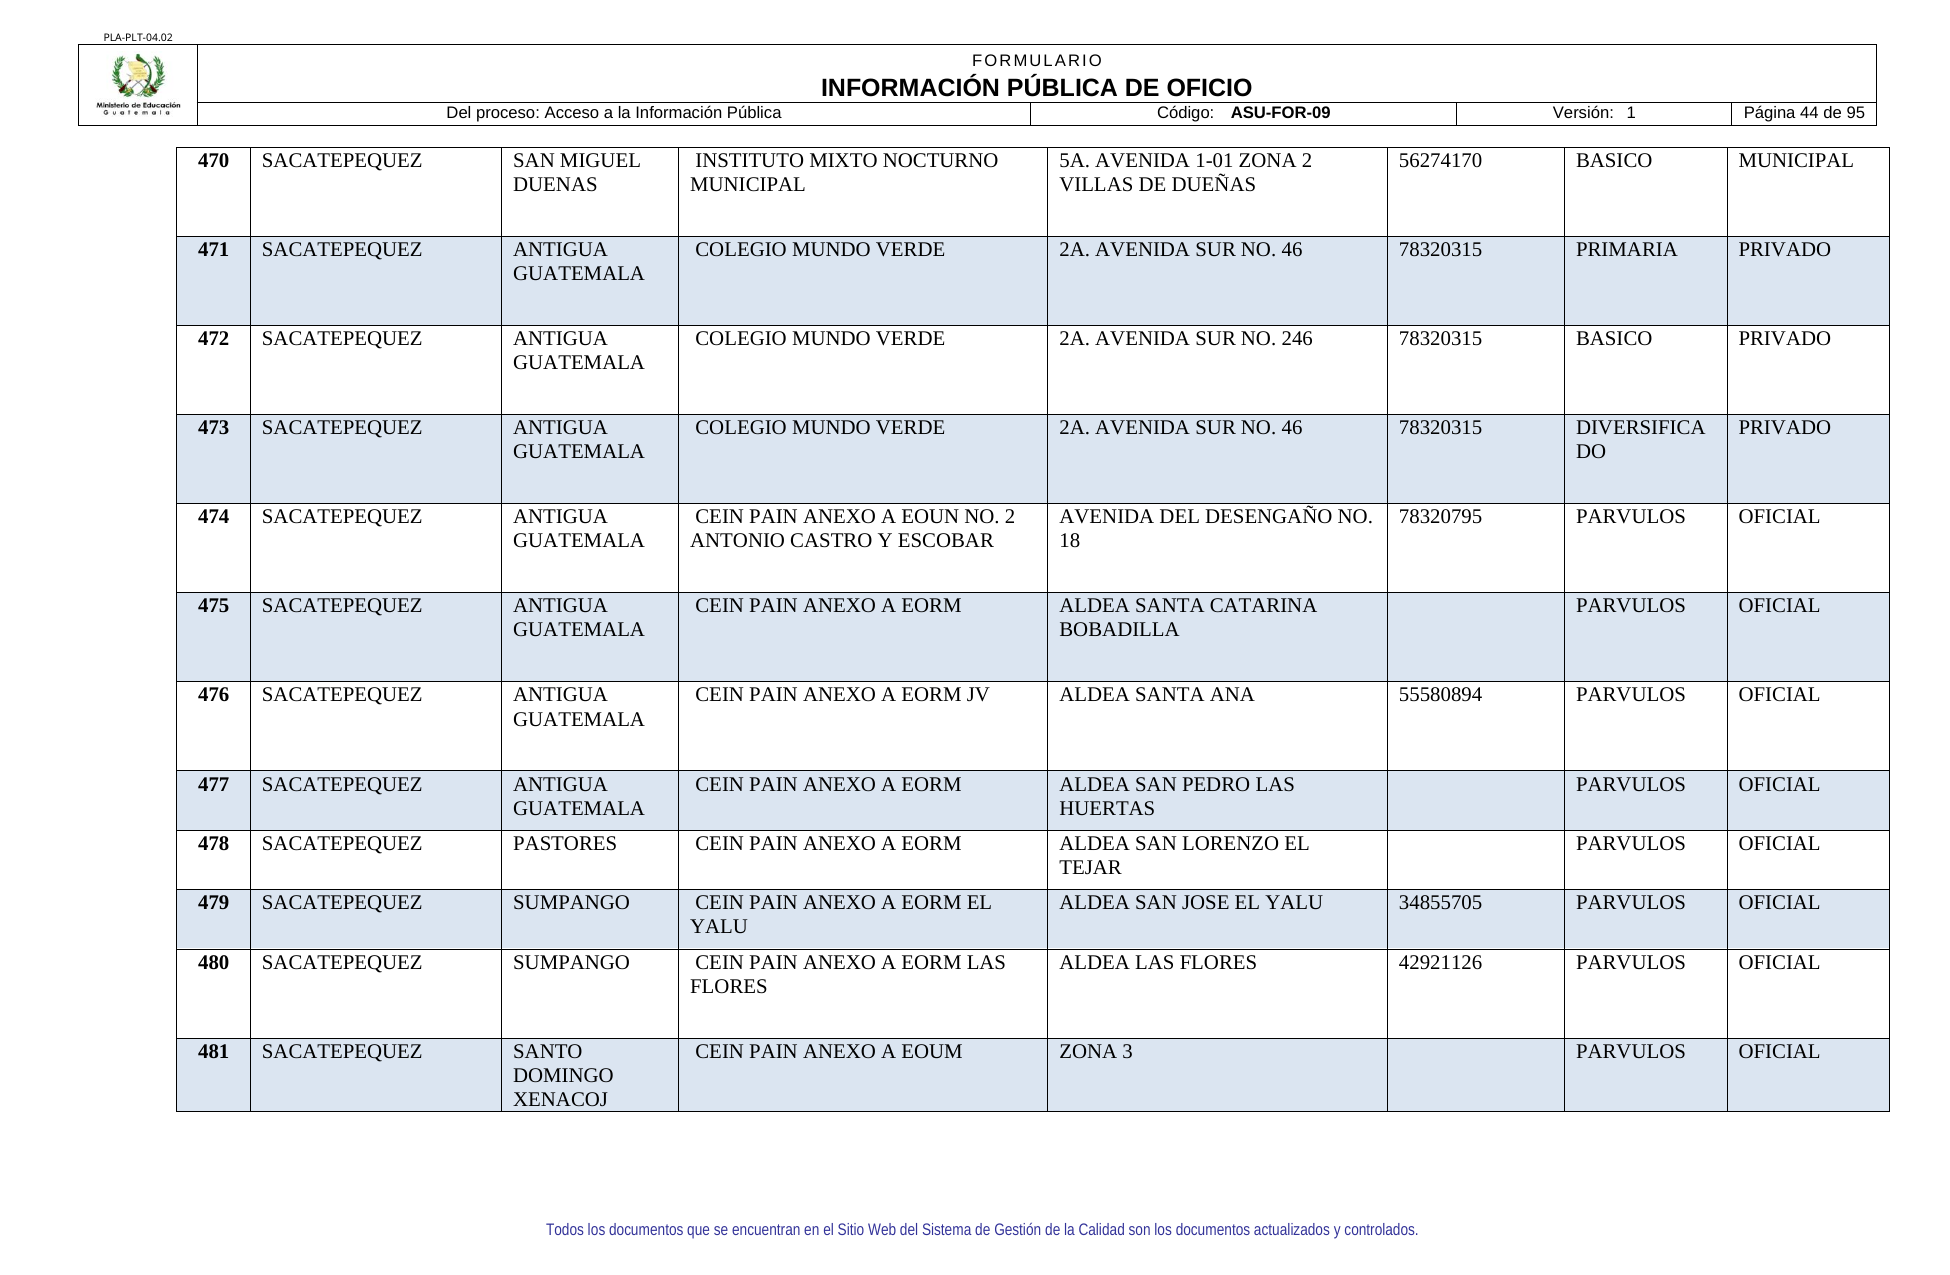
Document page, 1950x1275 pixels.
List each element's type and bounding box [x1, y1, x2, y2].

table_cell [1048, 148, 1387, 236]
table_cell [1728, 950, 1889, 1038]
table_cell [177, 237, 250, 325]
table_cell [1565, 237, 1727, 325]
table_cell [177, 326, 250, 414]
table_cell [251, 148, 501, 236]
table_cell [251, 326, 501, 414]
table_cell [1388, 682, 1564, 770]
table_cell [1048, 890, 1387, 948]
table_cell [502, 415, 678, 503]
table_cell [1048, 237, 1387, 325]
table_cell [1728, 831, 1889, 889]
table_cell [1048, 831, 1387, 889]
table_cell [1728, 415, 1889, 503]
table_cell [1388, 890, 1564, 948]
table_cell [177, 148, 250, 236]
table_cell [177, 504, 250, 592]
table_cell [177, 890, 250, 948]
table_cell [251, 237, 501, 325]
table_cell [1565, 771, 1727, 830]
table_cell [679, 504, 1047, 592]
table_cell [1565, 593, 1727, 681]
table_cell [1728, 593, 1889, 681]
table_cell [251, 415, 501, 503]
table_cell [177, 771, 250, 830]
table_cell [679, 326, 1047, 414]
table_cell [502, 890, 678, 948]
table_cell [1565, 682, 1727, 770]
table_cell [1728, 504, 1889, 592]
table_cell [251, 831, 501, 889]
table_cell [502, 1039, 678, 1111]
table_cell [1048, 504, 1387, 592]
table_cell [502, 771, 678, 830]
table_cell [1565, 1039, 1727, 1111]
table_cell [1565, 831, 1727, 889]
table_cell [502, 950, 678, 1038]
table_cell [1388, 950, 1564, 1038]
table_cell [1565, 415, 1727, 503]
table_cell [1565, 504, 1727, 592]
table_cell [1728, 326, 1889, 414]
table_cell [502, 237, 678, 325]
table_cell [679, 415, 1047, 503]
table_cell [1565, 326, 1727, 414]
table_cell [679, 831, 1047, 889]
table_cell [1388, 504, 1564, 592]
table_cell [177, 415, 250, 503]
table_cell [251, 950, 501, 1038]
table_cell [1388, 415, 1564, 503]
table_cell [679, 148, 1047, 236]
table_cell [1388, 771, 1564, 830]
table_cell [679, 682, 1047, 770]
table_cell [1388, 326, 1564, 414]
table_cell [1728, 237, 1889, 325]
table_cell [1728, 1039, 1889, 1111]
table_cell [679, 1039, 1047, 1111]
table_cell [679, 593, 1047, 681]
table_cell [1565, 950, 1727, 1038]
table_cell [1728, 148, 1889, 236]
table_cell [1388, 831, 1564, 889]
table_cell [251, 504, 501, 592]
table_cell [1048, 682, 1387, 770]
picture [95, 51, 181, 117]
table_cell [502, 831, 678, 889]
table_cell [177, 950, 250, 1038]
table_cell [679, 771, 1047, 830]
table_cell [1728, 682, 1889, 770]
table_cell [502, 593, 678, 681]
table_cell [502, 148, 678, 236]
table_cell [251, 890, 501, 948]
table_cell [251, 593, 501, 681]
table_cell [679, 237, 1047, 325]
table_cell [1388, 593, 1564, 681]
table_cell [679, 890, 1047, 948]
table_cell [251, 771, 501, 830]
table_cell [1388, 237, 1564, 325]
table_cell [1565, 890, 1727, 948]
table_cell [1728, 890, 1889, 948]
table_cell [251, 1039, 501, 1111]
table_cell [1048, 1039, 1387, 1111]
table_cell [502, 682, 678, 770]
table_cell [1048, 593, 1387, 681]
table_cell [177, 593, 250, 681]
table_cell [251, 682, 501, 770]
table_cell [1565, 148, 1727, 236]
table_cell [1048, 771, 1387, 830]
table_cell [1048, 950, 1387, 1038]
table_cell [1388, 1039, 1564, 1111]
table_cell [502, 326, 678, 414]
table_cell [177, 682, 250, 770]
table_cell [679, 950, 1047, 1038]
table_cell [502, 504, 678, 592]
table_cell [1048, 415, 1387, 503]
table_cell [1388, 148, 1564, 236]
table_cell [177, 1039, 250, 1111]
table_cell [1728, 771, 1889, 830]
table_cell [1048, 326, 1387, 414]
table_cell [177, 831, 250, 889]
